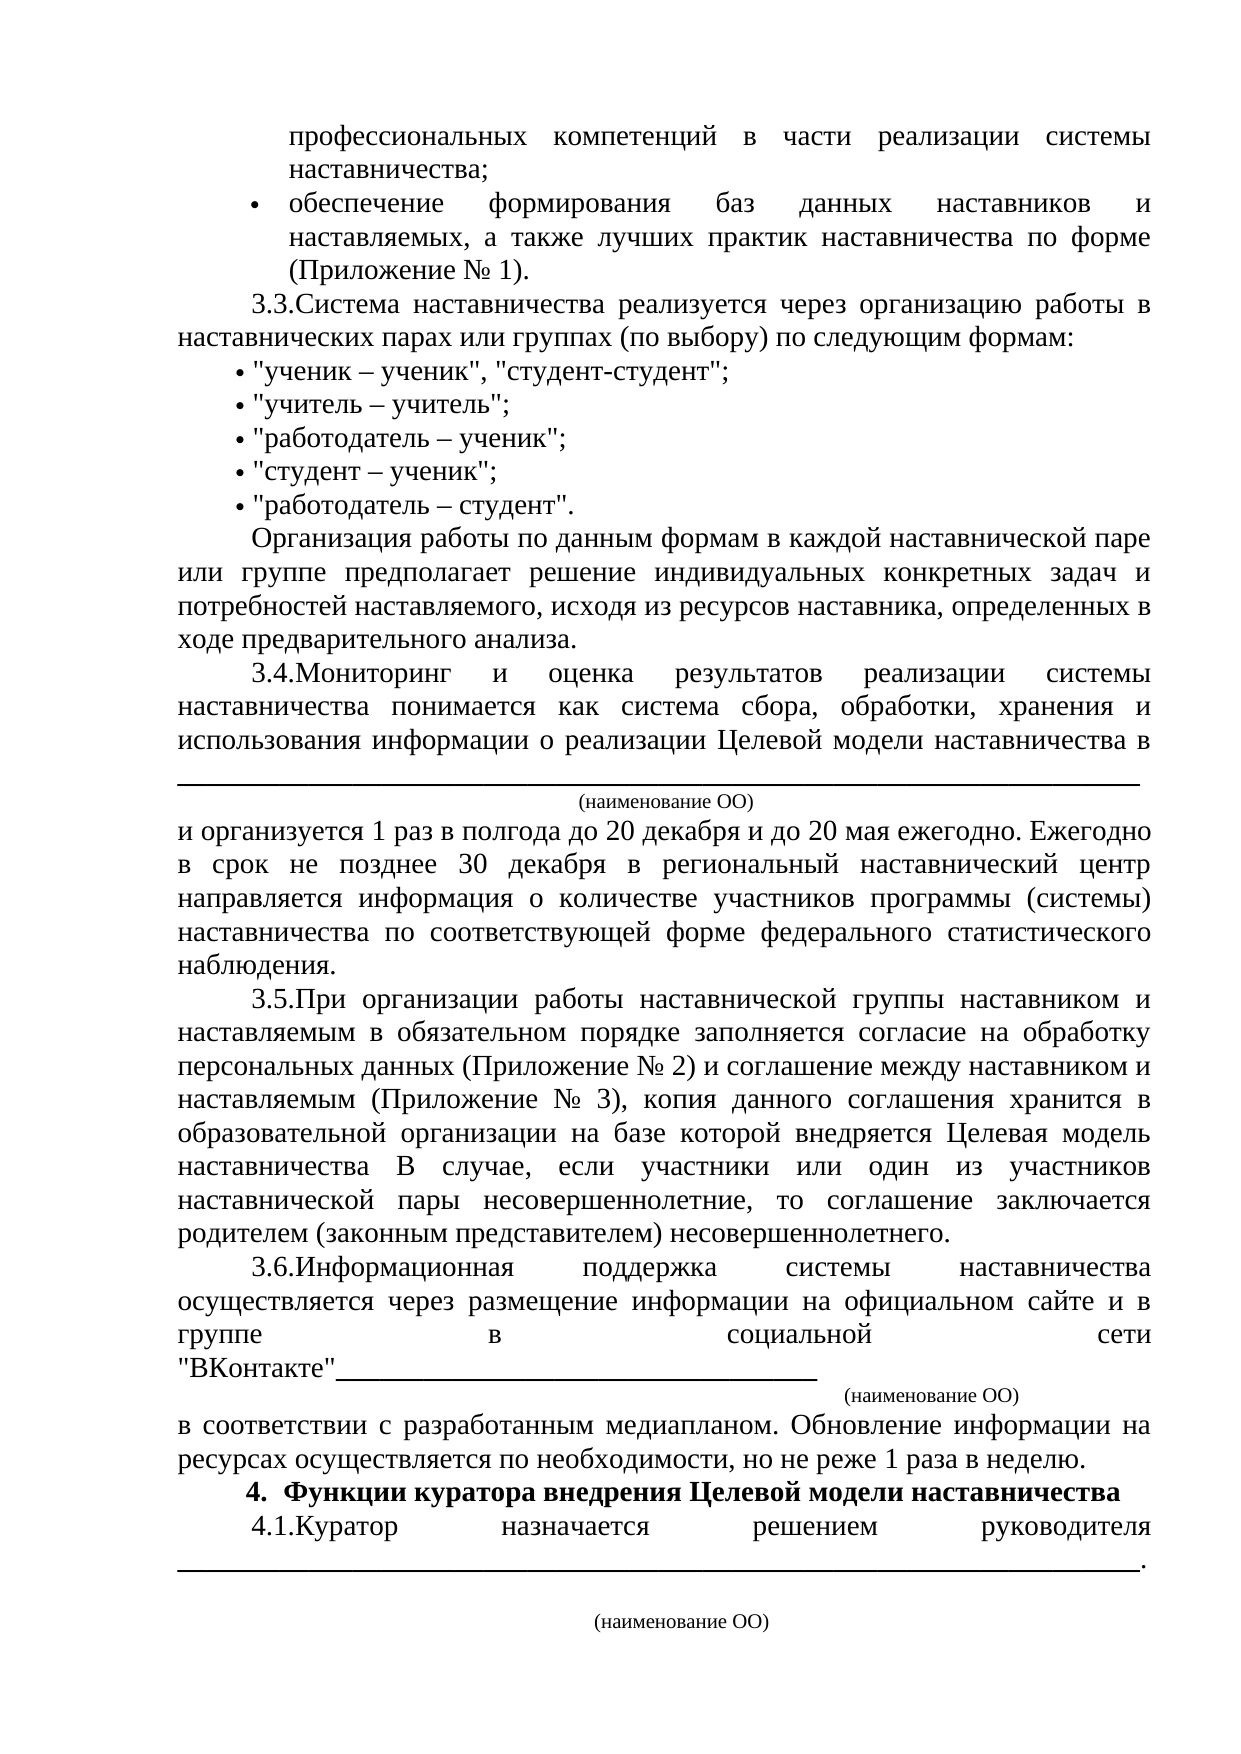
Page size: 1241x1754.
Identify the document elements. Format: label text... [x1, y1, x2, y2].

text 3.3.Система наставничества реализуется через организацию работы в наставнических парах или группах (по выбору) по следующим формам: [177, 286, 1152, 353]
text в соответствии с разработанным медиапланом. Обновление информации на ресурсах осуществляется по необходимости, но не реже 1 раза в неделю. [177, 1407, 1152, 1474]
text (наименование ОО) [177, 789, 1152, 813]
list обеспечение формирования баз данных наставников и наставляемых, а также лучших практик наставничества по форме (Приложение № 1). [251, 185, 1152, 286]
text 3.5.При организации работы наставнической группы наставником и наставляемым в обязательном порядке заполняется согласие на обработку персональных данных (Приложение № 2) и соглашение между наставником и наставляемым (Приложение № 3), копия данного соглашения хранится в образовательной организации на базе которой внедряется Целевая модель наставничества В случае, если участники или один из участников наставнической пары несовершеннолетние, то соглашение заключается родителем (законным представителем) несовершеннолетнего. [177, 981, 1152, 1249]
list "ученик – ученик", "студент-студент"; [236, 353, 1152, 386]
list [251, 118, 1152, 185]
list "учитель – учитель"; [236, 386, 1152, 420]
list "работодатель – студент". [236, 487, 1152, 521]
text и организуется 1 раз в полгода до 20 декабря и до 20 мая ежегодно. Ежегодно в срок не позднее 30 декабря в региональный наставнический центр направляется информация о количестве участников программы (системы) наставничества по соответствующей форме федерального статистического наблюдения. [177, 813, 1152, 981]
text 4.1.Куратор назначается решением руководителя __________________________________________________________________. [177, 1508, 1152, 1608]
text (наименование ОО) [177, 1383, 1152, 1407]
text 3.4.Мониторинг и оценка результатов реализации системы наставничества понимается как система сбора, обработки, хранения и использования информации о реализации Целевой модели наставничества в __________________________________________________________________ [177, 655, 1152, 789]
list "студент – ученик"; [236, 453, 1152, 487]
list "работодатель – ученик"; [236, 420, 1152, 453]
text (наименование ОО) [177, 1608, 1152, 1633]
list Функции куратора внедрения Целевой модели наставничества [215, 1474, 1152, 1508]
text Организация работы по данным формам в каждой наставнической паре или группе предполагает решение индивидуальных конкретных задач и потребностей наставляемого, исходя из ресурсов наставника, определенных в ходе предварительного анализа. [177, 521, 1152, 655]
text 3.6.Информационная поддержка системы наставничества осуществляется через размещение информации на официальном сайте и в группе в социальной сети "ВКонтакте"_________________________________ [177, 1249, 1152, 1383]
